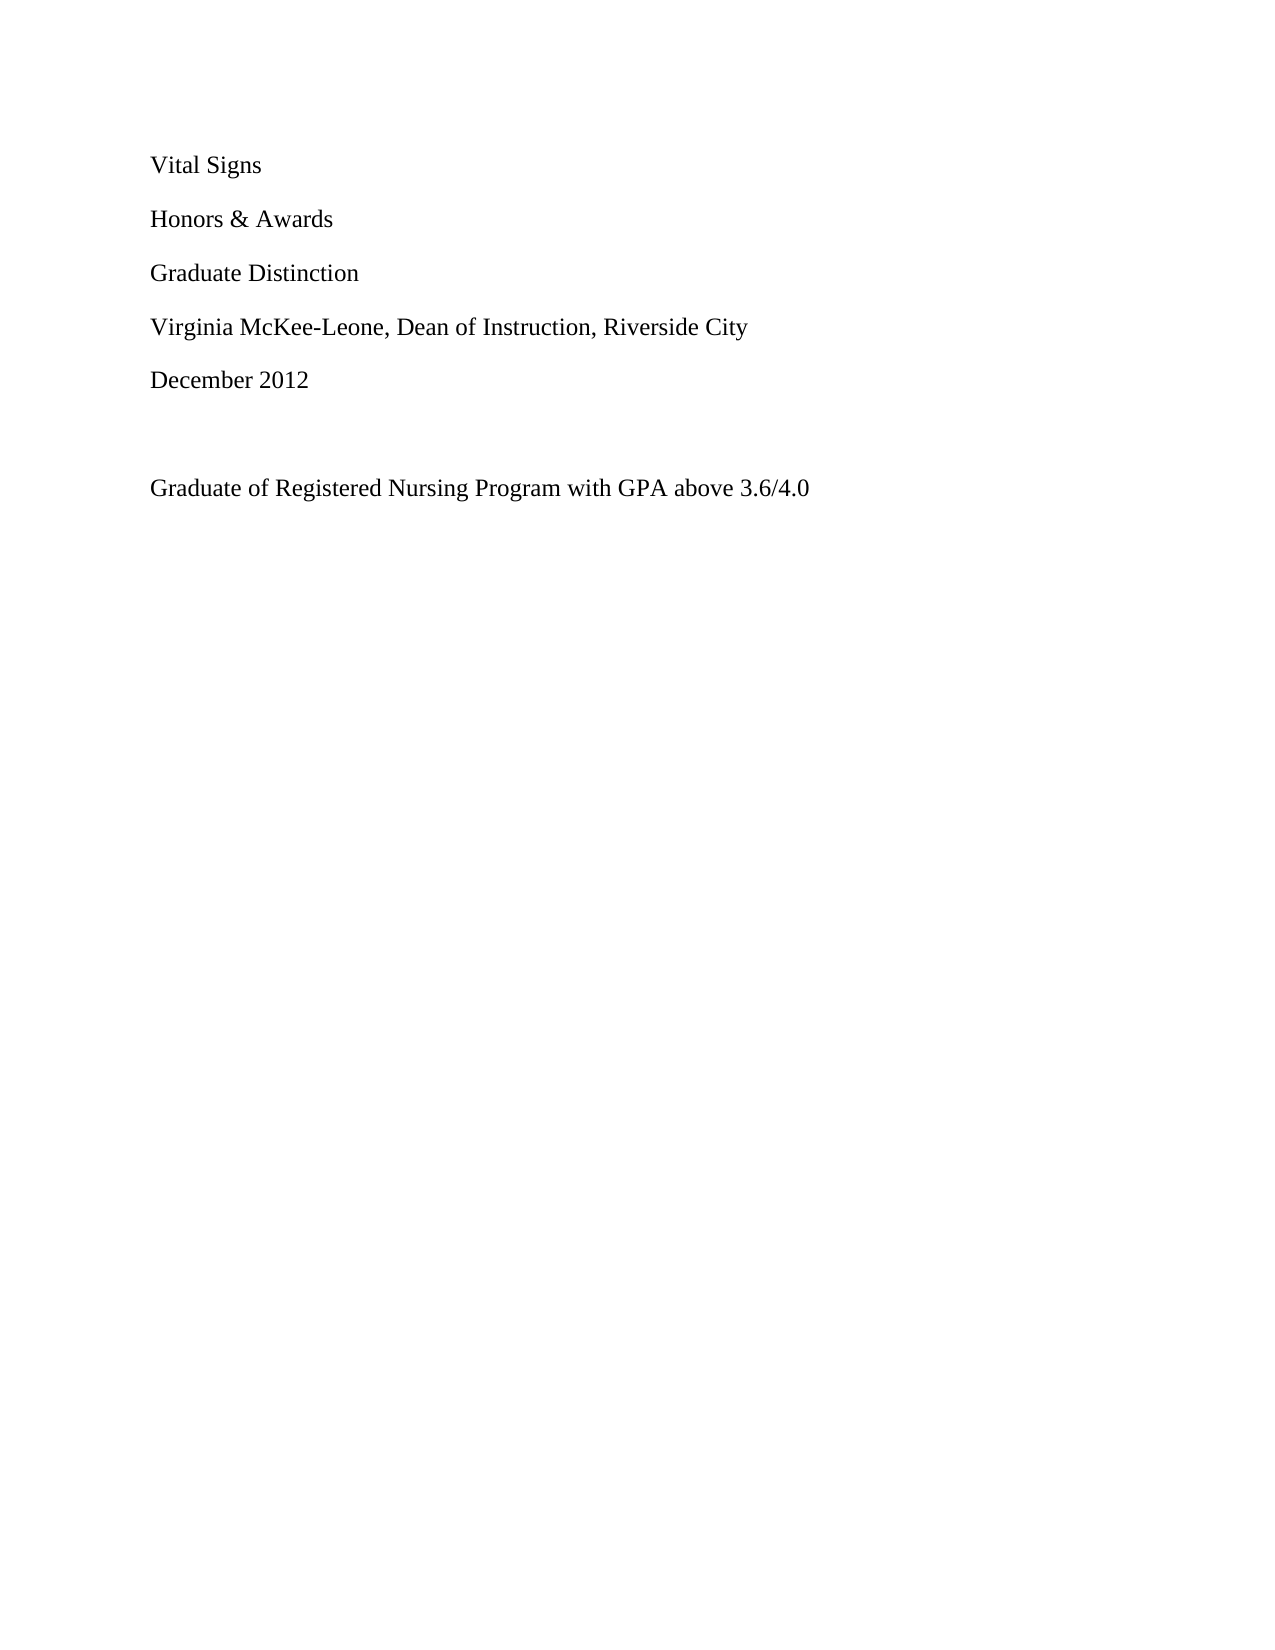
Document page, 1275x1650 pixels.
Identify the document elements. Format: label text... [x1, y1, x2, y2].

text Vital Signs [150, 150, 1125, 179]
text Graduate Distinction [150, 258, 1125, 286]
text December 2012 [150, 365, 1125, 394]
text Graduate of Registered Nursing Program with GPA above 3.6/4.0 [150, 473, 1125, 502]
text Virginia McKee-Leone, Dean of Instruction, Riverside City [150, 312, 1125, 340]
text Honors & Awards [150, 204, 1125, 233]
